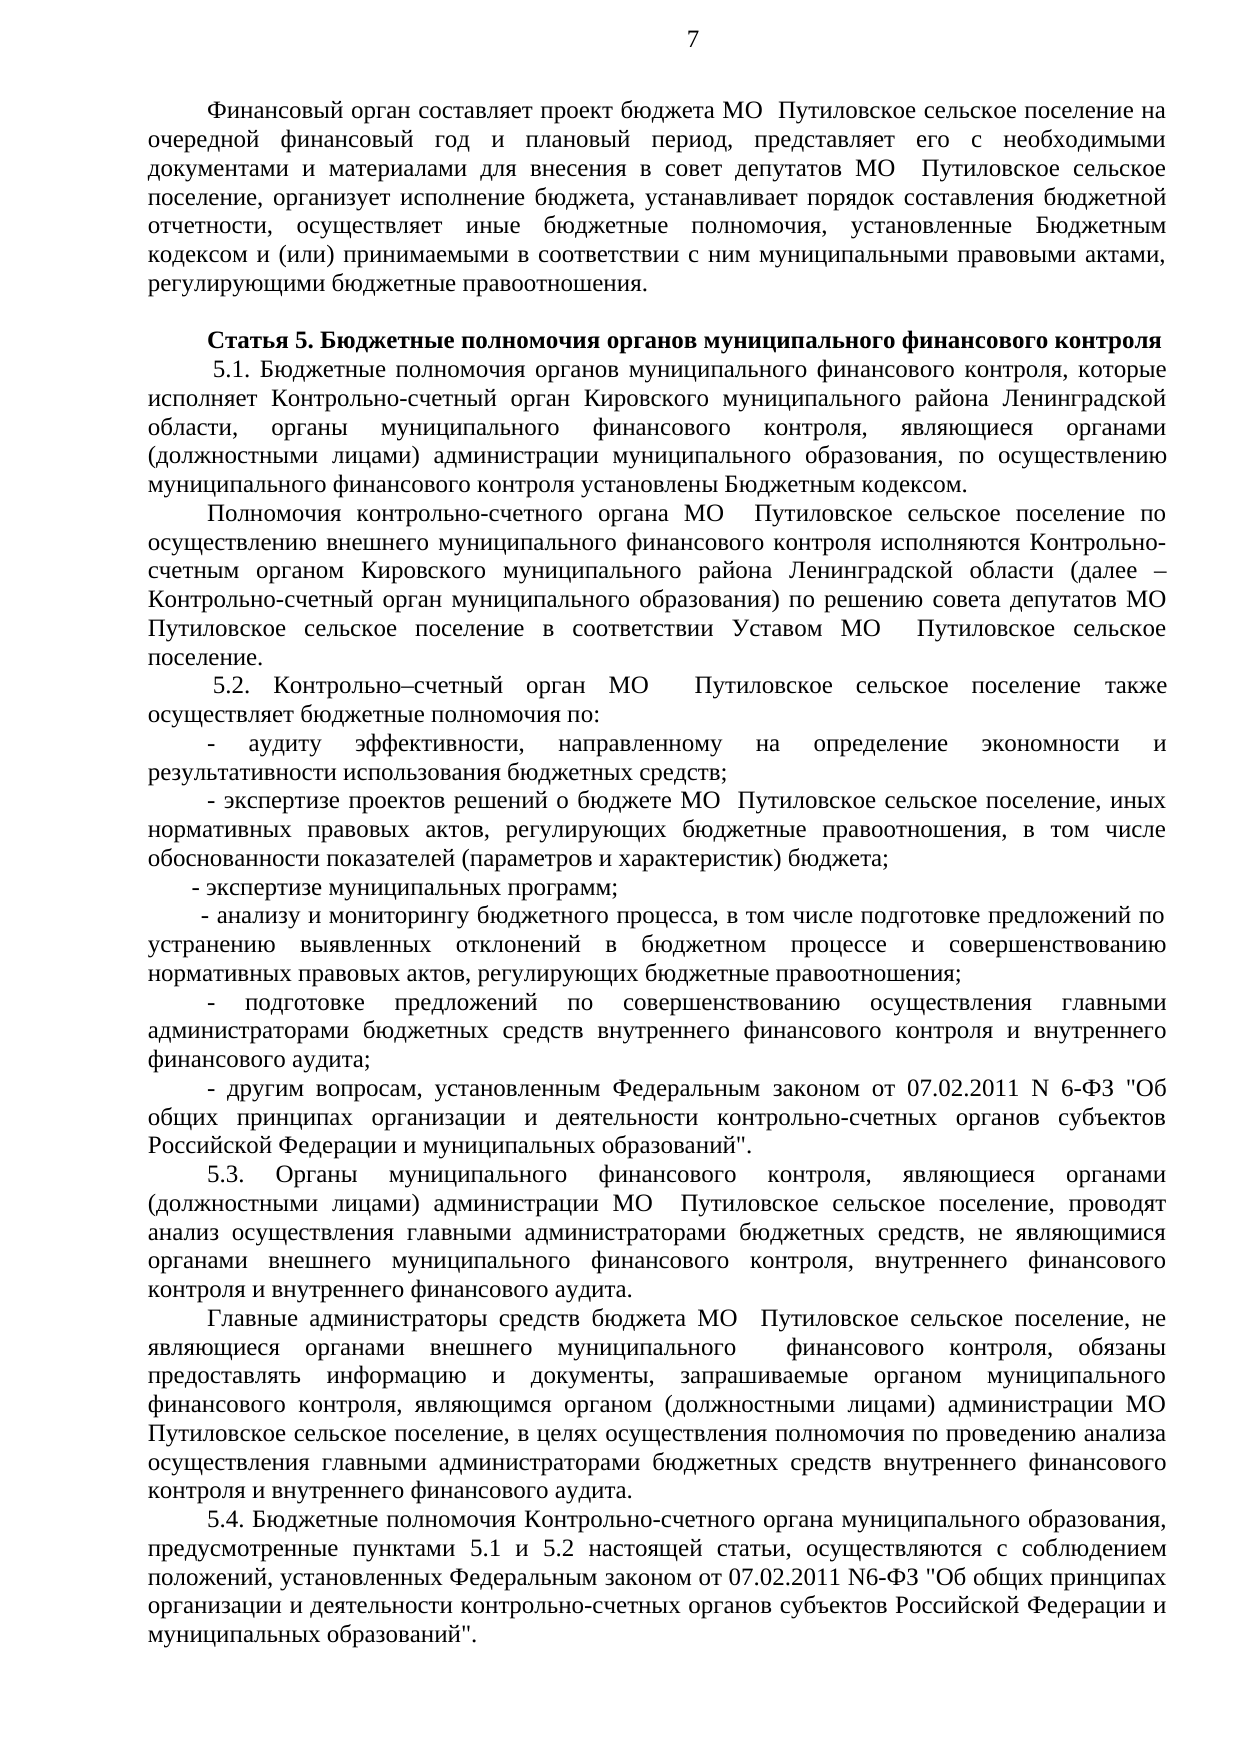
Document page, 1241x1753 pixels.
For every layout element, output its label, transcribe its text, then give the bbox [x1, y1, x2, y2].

text 5.4. Бюджетные полномочия Контрольно-счетного органа муниципального образования, предусмотренные пунктами 5.1 и 5.2 настоящей статьи, осуществляются с соблюдением положений, установленных Федеральным законом от 07.02.2011 N6-ФЗ "Об общих принципах организации и деятельности контрольно-счетных органов субъектов Российской Федерации и муниципальных образований". [148, 1504, 1167, 1648]
text Полномочия контрольно-счетного органа МО Путиловское сельское поселение по осуществлению внешнего муниципального финансового контроля исполняются Контрольно-счетным органом Кировского муниципального района Ленинградской области (далее – Контрольно-счетный орган муниципального образования) по решению совета депутатов МО Путиловское сельское поселение в соответствии Уставом МО Путиловское сельское поселение. [148, 498, 1167, 670]
text - экспертизе муниципальных программ; [148, 872, 1167, 900]
text Главные администраторы средств бюджета МО Путиловское сельское поселение, не являющиеся органами внешнего муниципального финансового контроля, обязаны предоставлять информацию и документы, запрашиваемые органом муниципального финансового контроля, являющимся органом (должностными лицами) администрации МО Путиловское сельское поселение, в целях осуществления полномочия по проведению анализа осуществления главными администраторами бюджетных средств внутреннего финансового контроля и внутреннего финансового аудита. [148, 1303, 1167, 1504]
text 5.1. Бюджетные полномочия органов муниципального финансового контроля, которые исполняет Контрольно-счетный орган Кировского муниципального района Ленинградской области, органы муниципального финансового контроля, являющиеся органами (должностными лицами) администрации муниципального образования, по осуществлению муниципального финансового контроля установлены Бюджетным кодексом. [148, 354, 1167, 498]
text 5.3. Органы муниципального финансового контроля, являющиеся органами (должностными лицами) администрации МО Путиловское сельское поселение, проводят анализ осуществления главными администраторами бюджетных средств, не являющимися органами внешнего муниципального финансового контроля, внутреннего финансового контроля и внутреннего финансового аудита. [148, 1159, 1167, 1303]
text - другим вопросам, установленным Федеральным законом от 07.02.2011 N 6-ФЗ "Об общих принципах организации и деятельности контрольно-счетных органов субъектов Российской Федерации и муниципальных образований". [148, 1073, 1167, 1159]
text Финансовый орган составляет проект бюджета МО Путиловское сельское поселение на очередной финансовый год и плановый период, представляет его с необходимыми документами и материалами для внесения в совет депутатов МО Путиловское сельское поселение, организует исполнение бюджета, устанавливает порядок составления бюджетной отчетности, осуществляет иные бюджетные полномочия, установленные Бюджетным кодексом и (или) принимаемыми в соответствии с ним муниципальными правовыми актами, регулирующими бюджетные правоотношения. [148, 95, 1167, 297]
text Статья 5. Бюджетные полномочия органов муниципального финансового контроля [148, 325, 1167, 354]
text - анализу и мониторингу бюджетного процесса, в том числе подготовке предложений по устранению выявленных отклонений в бюджетном процессе и совершенствованию нормативных правовых актов, регулирующих бюджетные правоотношения; [148, 900, 1167, 987]
text - подготовке предложений по совершенствованию осуществления главными администраторами бюджетных средств внутреннего финансового контроля и внутреннего финансового аудита; [148, 987, 1167, 1073]
text 5.2. Контрольно–счетный орган МО Путиловское сельское поселение также осуществляет бюджетные полномочия по: [148, 670, 1167, 728]
text - экспертизе проектов решений о бюджете МО Путиловское сельское поселение, иных нормативных правовых актов, регулирующих бюджетные правоотношения, в том числе обоснованности показателей (параметров и характеристик) бюджета; [148, 785, 1167, 872]
text - аудиту эффективности, направленному на определение экономности и результативности использования бюджетных средств; [148, 728, 1167, 785]
